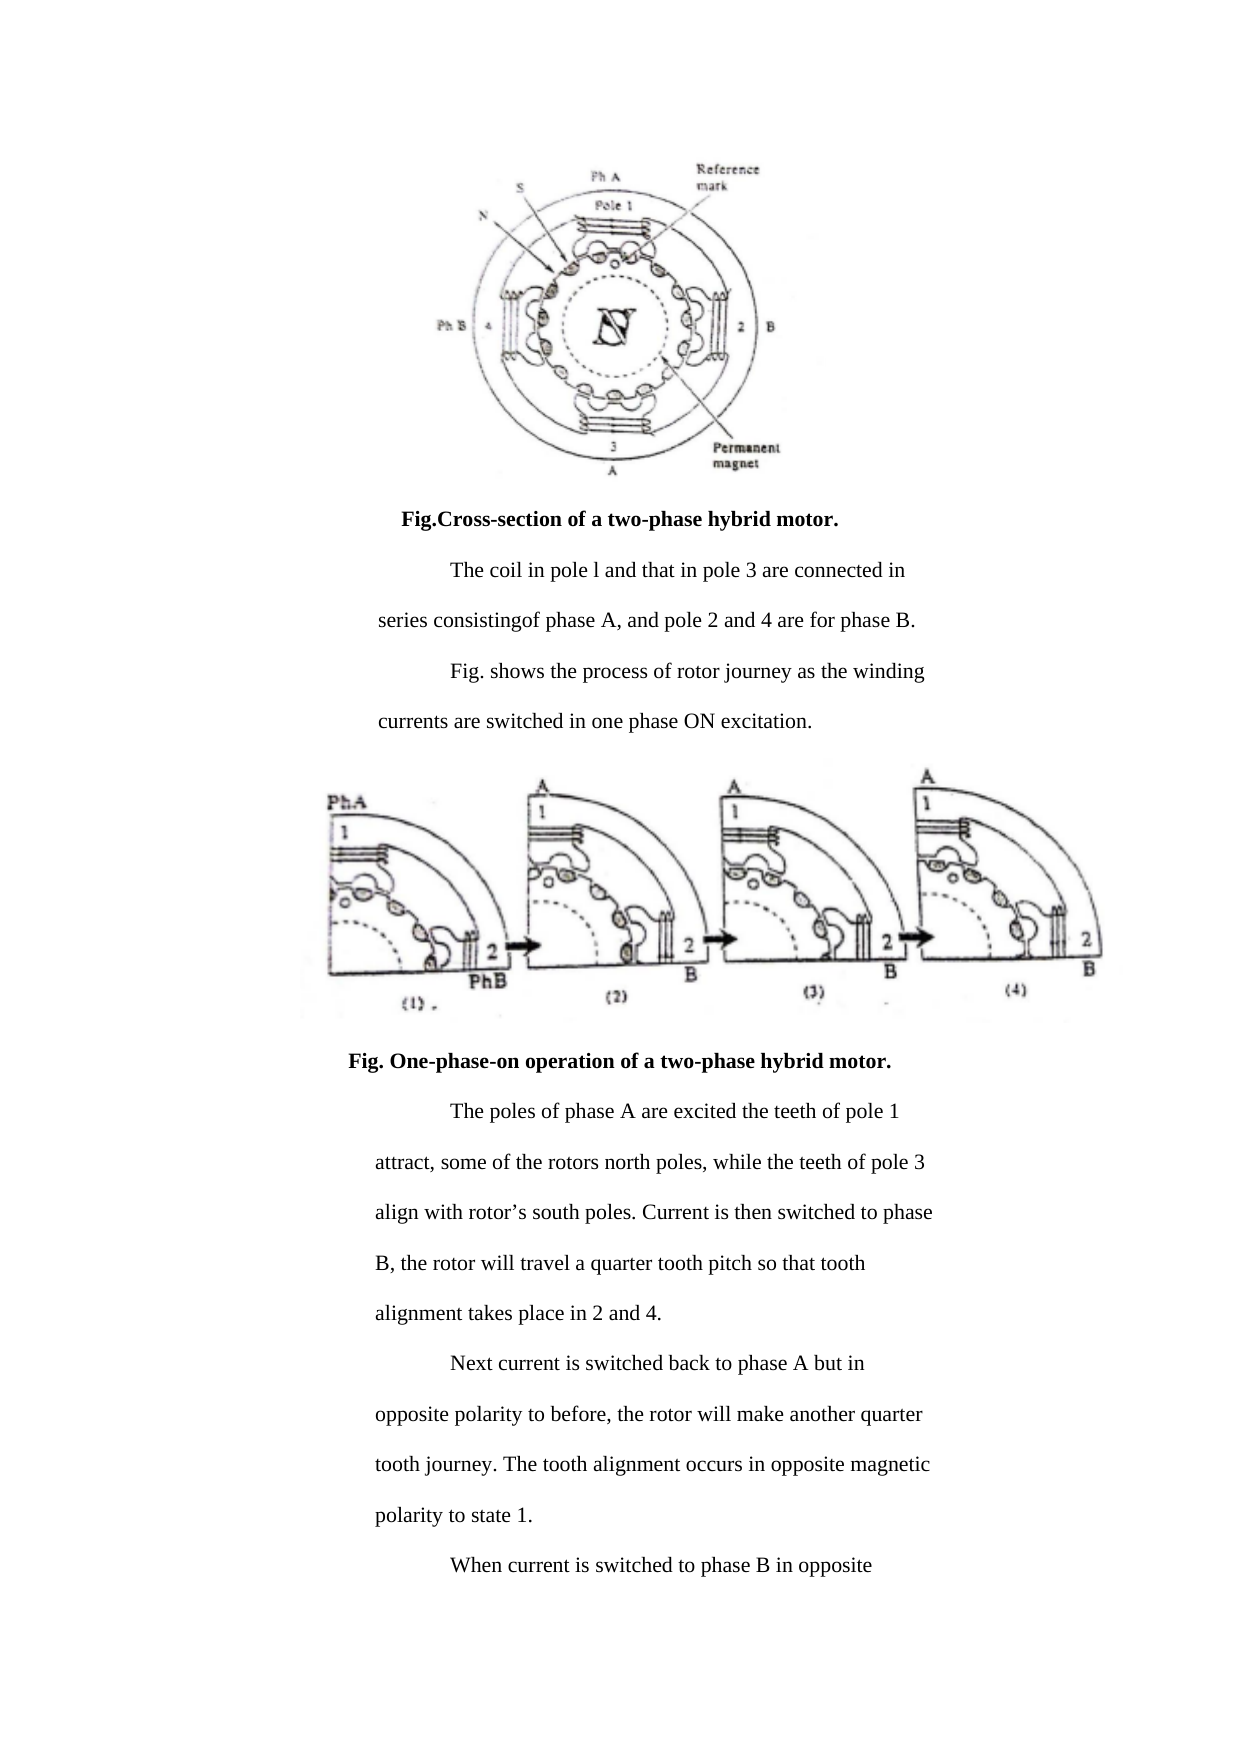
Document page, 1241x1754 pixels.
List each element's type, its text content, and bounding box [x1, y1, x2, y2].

text The coil in pole l and that in pole 3 are connected in series consistingof phase A, and pole 2 and 4 are for phase B. [378, 557, 940, 632]
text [375, 1552, 940, 1577]
text Next current is switched back to phase A but in opposite polarity to before, the rotor will make another quarter tooth journey. The tooth alignment occurs in opposite magnetic polarity to state 1. [375, 1350, 940, 1527]
text The poles of phase A are excited the teeth of pole 1 attract, some of the rotors north poles, while the teeth of pole 3 align with rotor’s south poles. Current is then switched to phase B, the rotor will travel a quarter tooth pitch so that tooth alignment takes place in 2 and 4. [375, 1098, 940, 1325]
text Fig. One-phase-on operation of a two-phase hybrid motor. [300, 1048, 940, 1073]
text Fig. shows the process of rotor journey as the winding currents are switched in one phase ON excitation. [378, 658, 940, 733]
text Fig.Cross-section of a two-phase hybrid motor. [300, 506, 940, 532]
